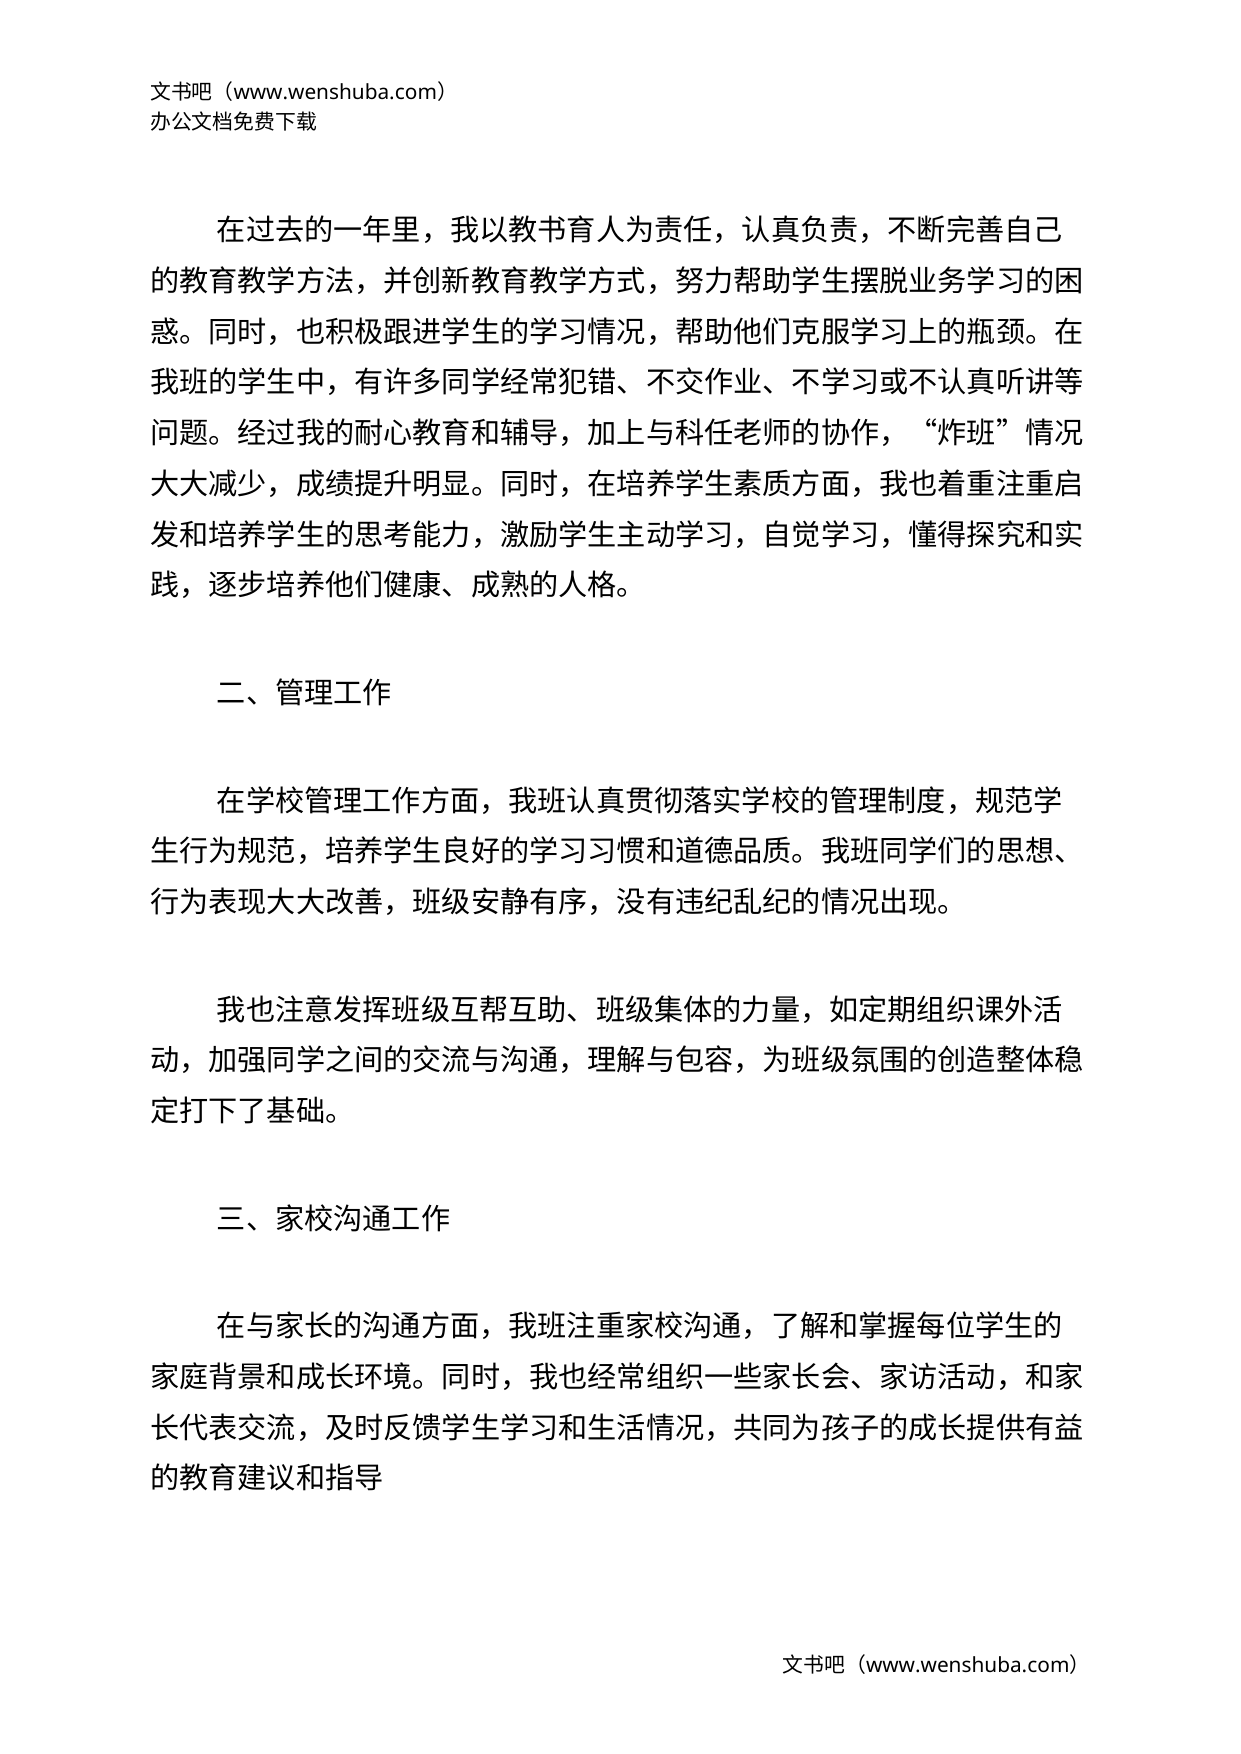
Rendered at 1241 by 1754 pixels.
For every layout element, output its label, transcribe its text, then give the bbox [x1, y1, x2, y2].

text 在学校管理工作方面，我班认真贯彻落实学校的管理制度，规范学生行为规范，培养学生良好的学习习惯和道德品质。我班同学们的思想、行为表现大大改善，班级安静有序，没有违纪乱纪的情况出现。 [150, 777, 1090, 921]
text 二、管理工作 [150, 669, 1090, 712]
text 我也注意发挥班级互帮互助、班级集体的力量，如定期组织课外活动，加强同学之间的交流与沟通，理解与包容，为班级氛围的创造整体稳定打下了基础。 [150, 986, 1090, 1130]
text 在过去的一年里，我以教书育人为责任，认真负责，不断完善自己的教育教学方法，并创新教育教学方式，努力帮助学生摆脱业务学习的困惑。同时，也积极跟进学生的学习情况，帮助他们克服学习上的瓶颈。在我班的学生中，有许多同学经常犯错、不交作业、不学习或不认真听讲等问题。经过我的耐心教育和辅导，加上与科任老师的协作，“炸班”情况大大减少，成绩提升明显。同时，在培养学生素质方面，我也着重注重启发和培养学生的思考能力，激励学生主动学习，自觉学习，懂得探究和实践，逐步培养他们健康、成熟的人格。 [150, 207, 1090, 604]
text 在与家长的沟通方面，我班注重家校沟通，了解和掌握每位学生的家庭背景和成长环境。同时，我也经常组织一些家长会、家访活动，和家长代表交流，及时反馈学生学习和生活情况，共同为孩子的成长提供有益的教育建议和指导 [150, 1303, 1090, 1497]
text 三、家校沟通工作 [150, 1195, 1090, 1238]
